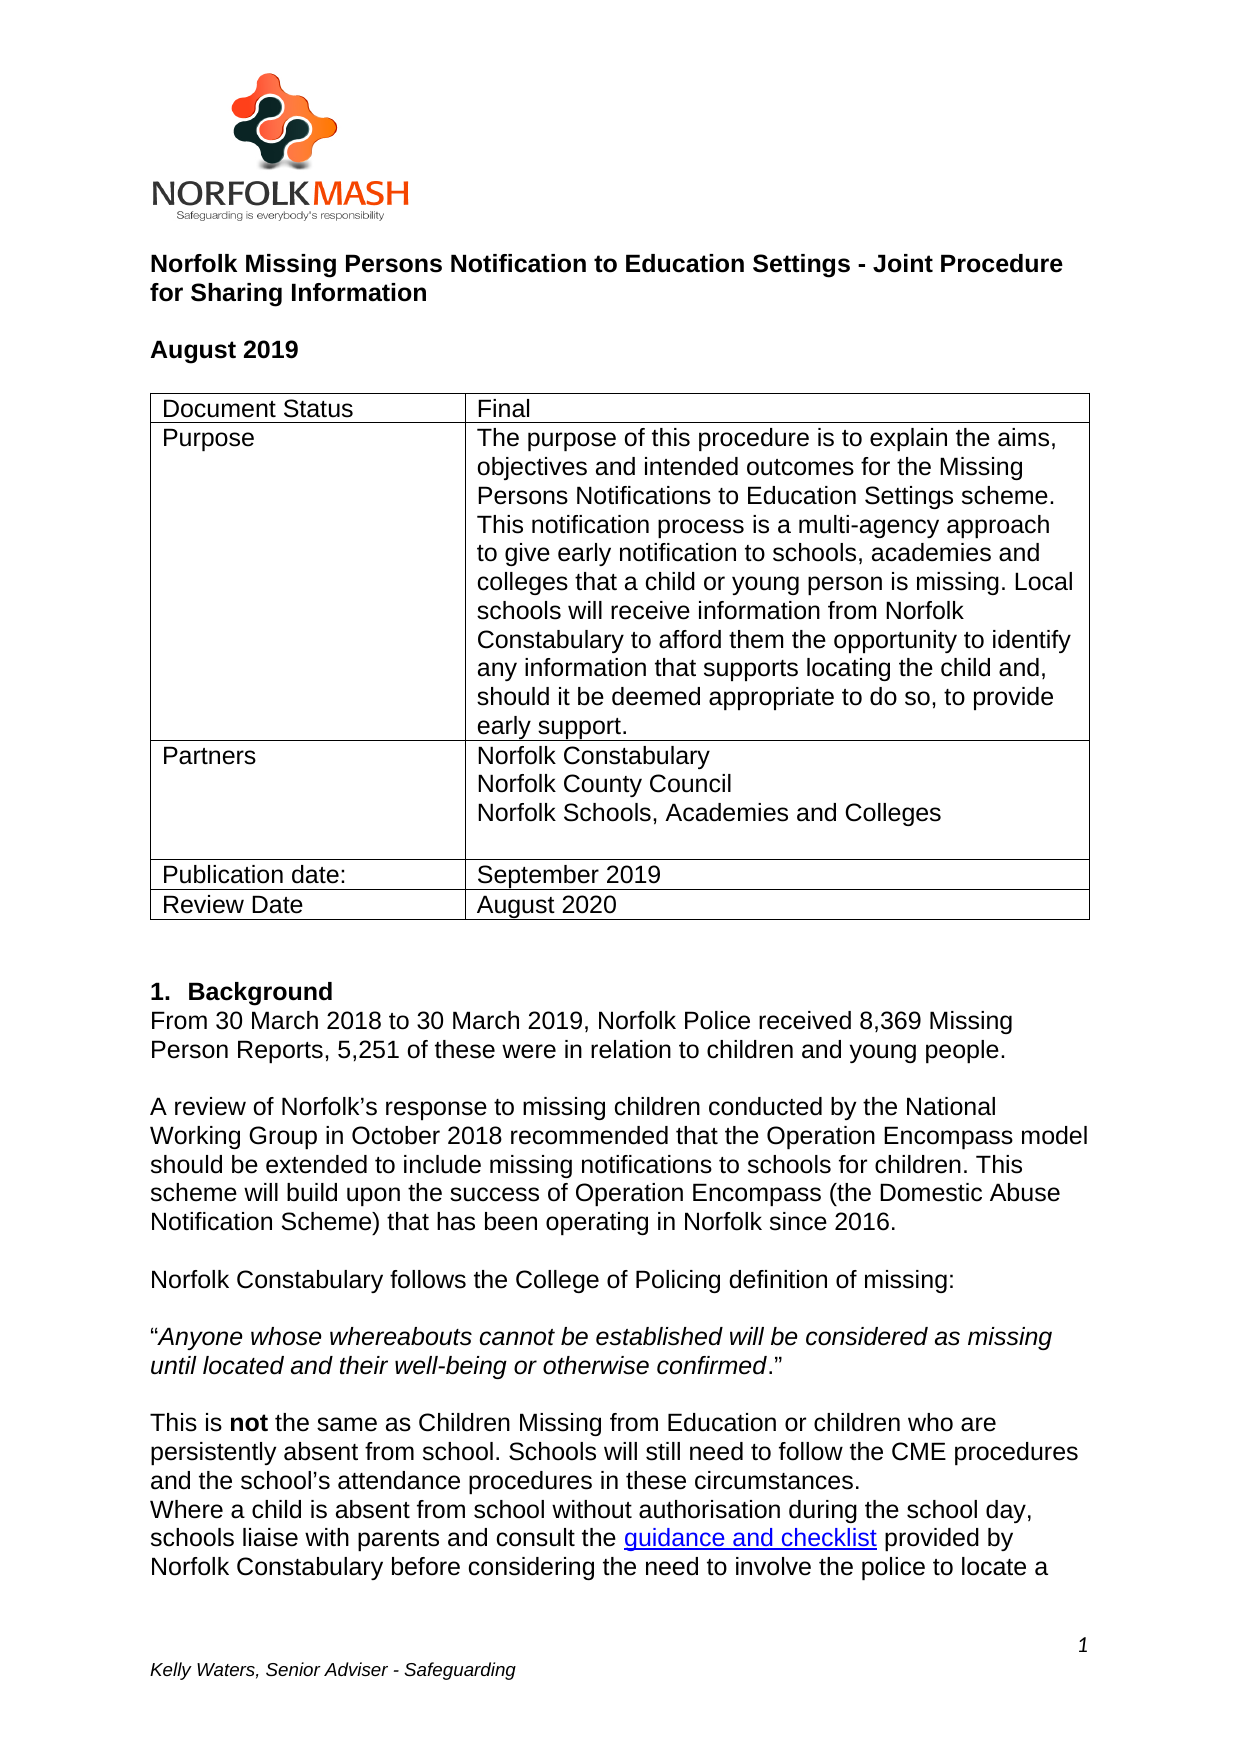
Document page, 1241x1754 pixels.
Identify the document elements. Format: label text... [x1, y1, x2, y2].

text Norfolk Missing Persons Notification to Education Settings - Joint Procedure for Sharing Information [150, 249, 1090, 307]
table_cell Review Date [151, 890, 465, 919]
table_cell Publication date: [151, 860, 465, 889]
text This is not the same as Children Missing from Education or children who are persistently absent from school. Schools will still need to follow the CME procedures and the school’s attendance procedures in these circumstances. [150, 1408, 1090, 1495]
table_cell Norfolk Constabulary Norfolk County Council Norfolk Schools, Academies and Colleges [466, 741, 1089, 859]
text From 30 March 2018 to 30 March 2019, Norfolk Police received 8,369 Missing Person Reports, 5,251 of these were in relation to children and young people. [150, 1006, 1090, 1063]
picture [150, 73, 410, 221]
table_cell The purpose of this procedure is to explain the aims, objectives and intended outcomes for the Missing Persons Notifications to Education Settings scheme. This notification process is a multi-agency approach to give early notification to schools, academies and colleges that a child or young person is missing. Local schools will receive information from Norfolk Constabulary to afford them the opportunity to identify any information that supports locating the child and, should it be deemed appropriate to do so, to provide early support. [466, 423, 1089, 739]
table_header Document Status [151, 394, 465, 422]
table_cell August 2020 [466, 890, 1089, 919]
text “Anyone whose whereabouts cannot be established will be considered as missing until located and their well-being or otherwise confirmed.” [150, 1322, 1090, 1380]
table_header Final [466, 394, 1089, 422]
text August 2019 [150, 335, 1090, 364]
list Background [150, 977, 1090, 1006]
table_cell Purpose [151, 423, 465, 739]
table_cell September 2019 [466, 860, 1089, 889]
text Norfolk Constabulary follows the College of Policing definition of missing: [150, 1265, 1090, 1293]
text A review of Norfolk’s response to missing children conducted by the National Working Group in October 2018 recommended that the Operation Encompass model should be extended to include missing notifications to schools for children. This scheme will build upon the success of Operation Encompass (the Domestic Abuse Notification Scheme) that has been operating in Norfolk since 2016. [150, 1092, 1090, 1236]
table_cell Partners [151, 741, 465, 859]
